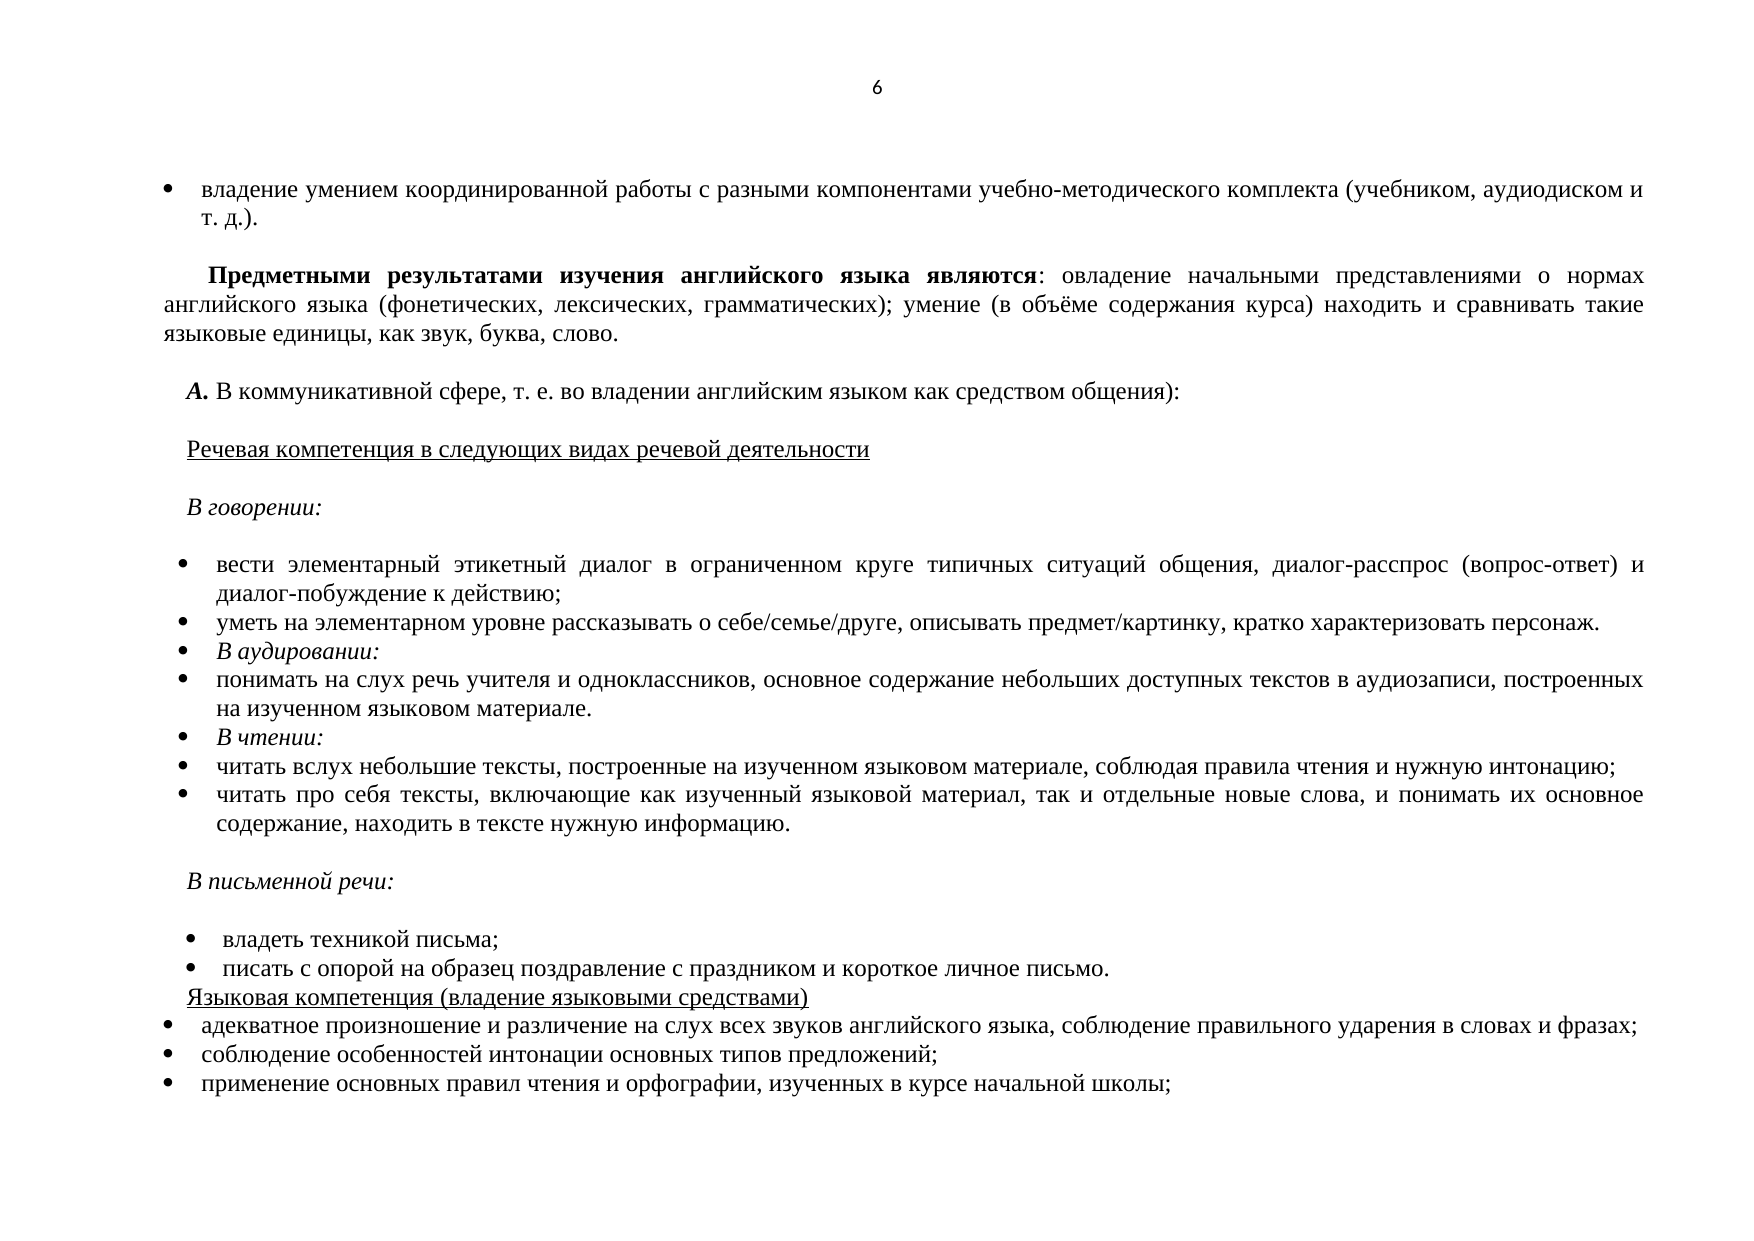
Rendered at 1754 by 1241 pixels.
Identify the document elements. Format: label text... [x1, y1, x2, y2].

text Языковая компетенция (владение языковыми средствами) [112, 982, 1645, 1010]
list писать с опорой на образец поздравление с праздником и короткое личное письмо. [112, 953, 1645, 982]
list применение основных правил чтения и орфографии, изученных в курсе начальной школы; [164, 1068, 1645, 1097]
text Предметными результатами изучения английского языка являются: овладение начальными представлениями о нормах английского языка (фонетических, лексических, грамматических); умение (в объёме содержания курса) находить и сравнивать такие языковые единицы, как звук, буква, слово. [164, 260, 1645, 347]
list соблюдение особенностей интонации основных типов предложений; [164, 1039, 1645, 1068]
list читать про себя тексты, включающие как изученный языковой материал, так и отдельные новые слова, и понимать их основное содержание, находить в тексте нужную информацию. [178, 779, 1645, 837]
text В говорении: [112, 492, 1645, 520]
list вести элементарный этикетный диалог в ограниченном круге типичных ситуаций общения, диалог-расспрос (вопрос-ответ) и диалог-побуждение к действию; [178, 549, 1645, 607]
list владение умением координированной работы с разными компонентами учебно-методического комплекта (учебником, аудиодиском и т. д.). [164, 174, 1645, 231]
list понимать на слух речь учителя и одноклассников, основное содержание небольших доступных текстов в аудиозаписи, построенных на изученном языковом материале. [178, 664, 1645, 722]
list уметь на элементарном уровне рассказывать о себе/семье/друге, описывать предмет/картинку, кратко характеризовать персонаж. [178, 607, 1645, 636]
list В аудировании: [178, 636, 1645, 664]
list В чтении: [178, 722, 1645, 751]
text А. В коммуникативной сфере, т. е. во владении английским языком как средством общения): [112, 376, 1645, 404]
text В письменной речи: [112, 866, 1645, 895]
list читать вслух небольшие тексты, построенные на изученном языковом материале, соблюдая правила чтения и нужную интонацию; [178, 751, 1645, 779]
list адекватное произношение и различение на слух всех звуков английского языка, соблюдение правильного ударения в словах и фразах; [164, 1010, 1645, 1039]
text Речевая компетенция в следующих видах речевой деятельности [112, 434, 1645, 462]
list владеть техникой письма; [112, 924, 1645, 953]
